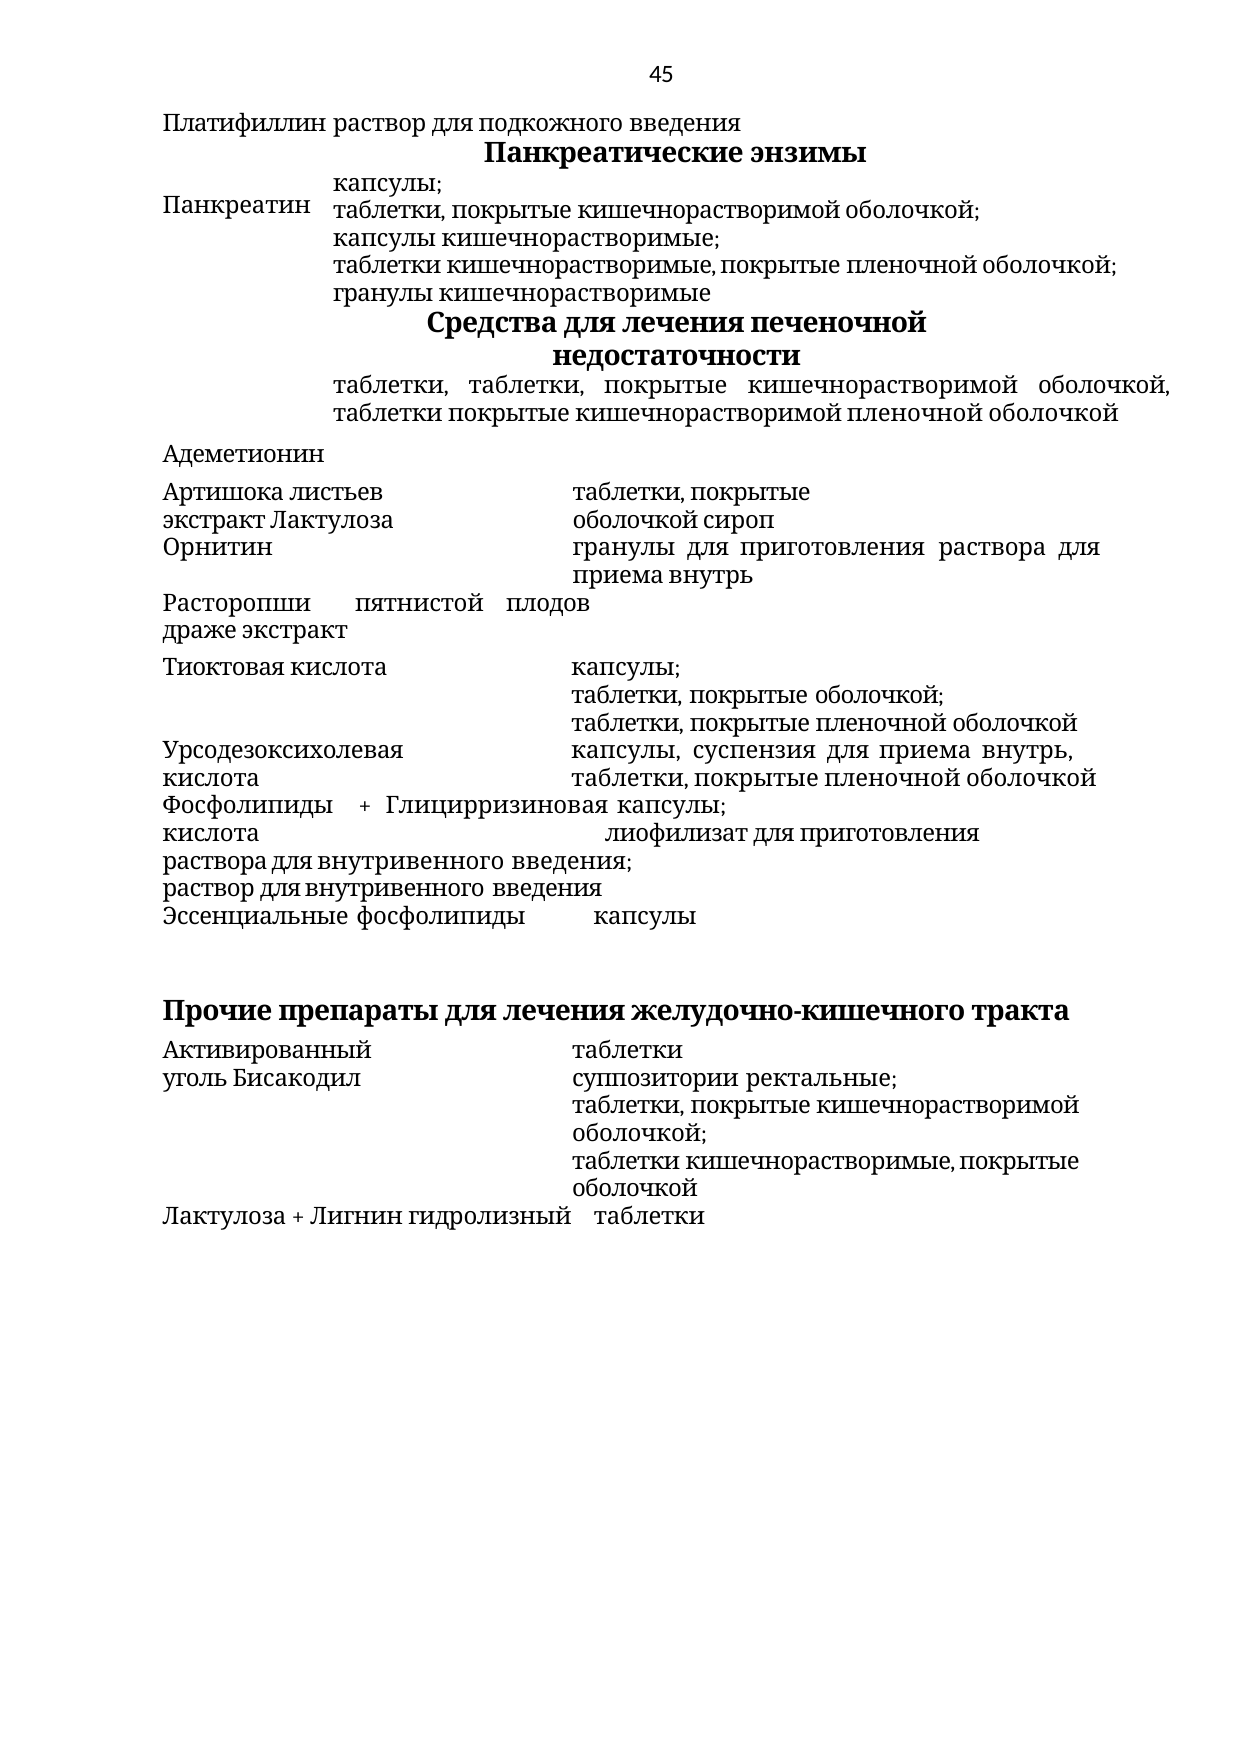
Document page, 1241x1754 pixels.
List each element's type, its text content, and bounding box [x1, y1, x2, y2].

text Панкреатические энзимы [333, 137, 1018, 169]
text Панкреатин [162, 192, 329, 220]
text суппозитории ректальные; [572, 1065, 1181, 1092]
text таблетки, покрытые кишечнорастворимой оболочкой; [333, 197, 1161, 224]
text Эссенциальные фосфолипиды капсулы [162, 903, 1181, 930]
text таблетки [572, 1037, 1181, 1065]
text таблетки кишечнорастворимые, покрытые пленочной оболочкой; [333, 252, 1181, 280]
text гранулы для приготовления раствора для приема внутрь [572, 534, 1181, 589]
text Прочие препараты для лечения желудочно-кишечного тракта [162, 995, 1181, 1027]
text Платифиллин [162, 109, 329, 137]
text Урсодезоксихолевая кислота [162, 737, 496, 792]
text таблетки, таблетки, покрытые кишечнорастворимой оболочкой, таблетки покрытые кишечнорастворимой пленочной оболочкой [333, 372, 1169, 427]
text кислота лиофилизат для приготовления раствора для внутривенного введения; [162, 820, 1071, 875]
text таблетки кишечнорастворимые, покрытые оболочкой [572, 1147, 1181, 1203]
text таблетки, покрытые оболочкой сироп [572, 479, 925, 534]
text Орнитин [162, 534, 483, 562]
text Артишока листьев экстракт Лактулоза [162, 479, 479, 534]
text таблетки, покрытые оболочкой; [571, 682, 1181, 709]
text Средства для лечения печеночной недостаточности [333, 307, 1021, 372]
text раствор для внутривенного введения [162, 875, 1181, 903]
text Активированный уголь Бисакодил [162, 1037, 436, 1092]
text Лактулоза + Лигнин гидролизный таблетки [162, 1203, 1181, 1230]
text капсулы; [571, 654, 1181, 682]
text гранулы кишечнорастворимые [333, 280, 1181, 307]
text таблетки, покрытые кишечнорастворимой оболочкой; [572, 1092, 1088, 1147]
text Тиоктовая кислота [162, 654, 496, 682]
text таблетки, покрытые пленочной оболочкой [571, 709, 1181, 737]
text раствор для подкожного введения [333, 109, 1181, 137]
text Расторопши пятнистой плодов драже экстракт [162, 589, 657, 645]
text Адеметионин [162, 441, 329, 468]
text капсулы; [333, 169, 1181, 197]
text Фосфолипиды + Глицирризиновая капсулы; [162, 792, 1181, 820]
text капсулы, суспензия для приема внутрь, таблетки, покрытые пленочной оболочкой [571, 737, 1181, 792]
text капсулы кишечнорастворимые; [333, 224, 1181, 252]
